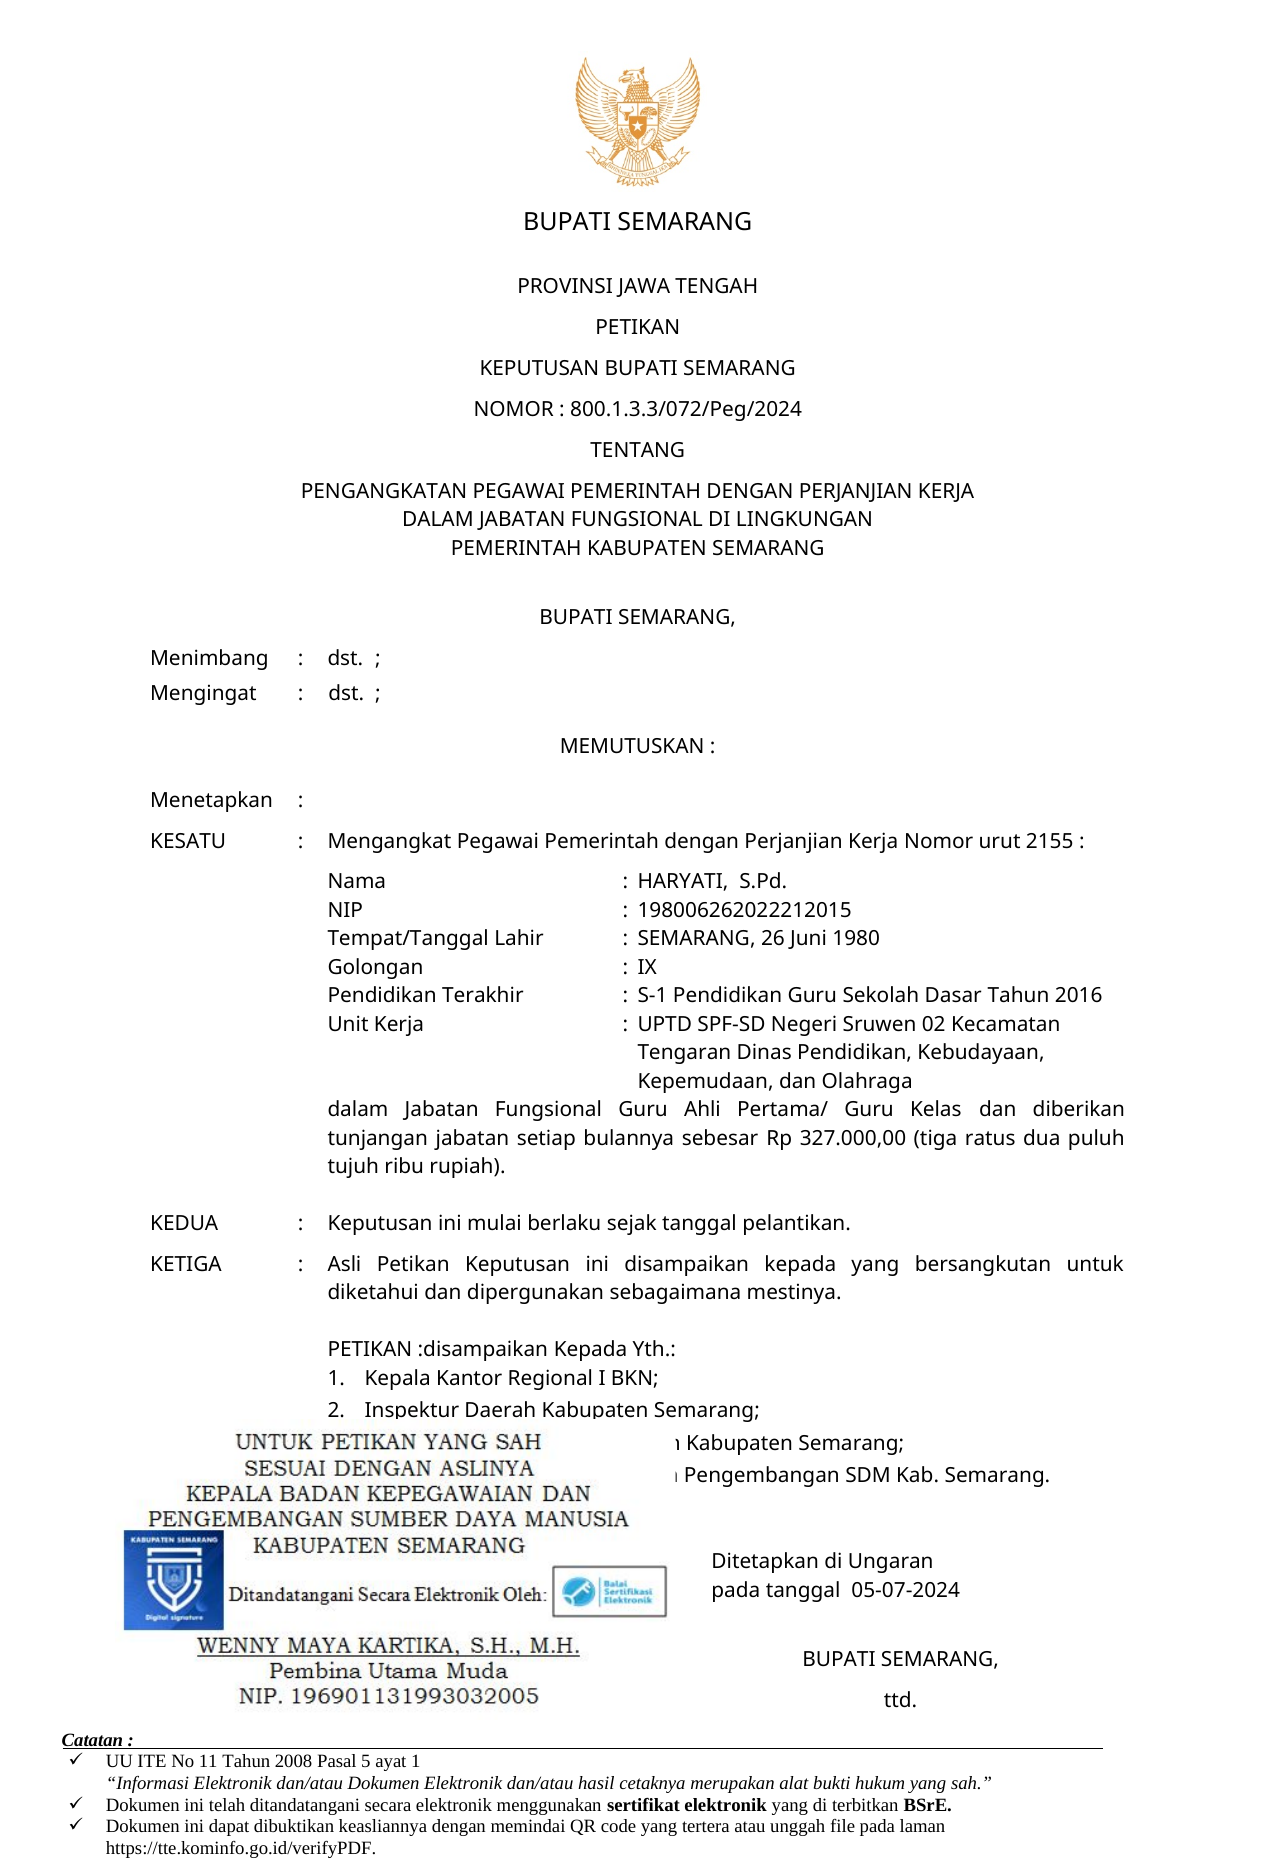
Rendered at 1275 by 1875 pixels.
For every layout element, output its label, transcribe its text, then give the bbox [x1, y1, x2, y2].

text TENTANG [150, 435, 1125, 463]
text dalam Jabatan Fungsional Guru Ahli Pertama/ Guru Kelas dan diberikan tunjangan jabatan setiap bulannya sebesar Rp 327.000,00 (tiga ratus dua puluh tujuh ribu rupiah). [327, 1094, 1125, 1179]
text KEDUA : Keputusan ini mulai berlaku sejak tanggal pelantikan. [150, 1208, 1125, 1236]
text MEMUTUSKAN : [150, 731, 1125, 760]
text KESATU : Mengangkat Pegawai Pemerintah dengan Perjanjian Kerja Nomor urut 2155 : [150, 826, 1125, 854]
text Menimbang : dst. ; [150, 643, 1125, 672]
picture [567, 51, 708, 192]
text BUPATI , [676, 1644, 1125, 1673]
text PROVINSI JAWA TENGAH [150, 271, 1125, 300]
text Tempat/Tanggal Lahir : SEMARANG, 26 Juni 1980 [327, 923, 1125, 952]
text Pendidikan Terakhir : S-1 Pendidikan Guru Sekolah Dasar Tahun 2016 [327, 980, 1125, 1009]
text PETIKAN [150, 312, 1125, 341]
text Ditetapkan di Ungaran [711, 1546, 1125, 1575]
text BUPATI SEMARANG [150, 203, 1125, 237]
picture [114, 1419, 676, 1720]
text Unit Kerja : UPTD SPF-SD Negeri Sruwen 02 Kecamatan Tengaran Dinas Pendidikan, Kebudayaan, Kepemudaan, dan Olahraga [327, 1009, 1125, 1094]
text NOMOR : 800.1.3.3/072/Peg/2024 [150, 394, 1125, 423]
text PENGANGKATAN PEGAWAI PEMERINTAH DENGAN PERJANJIAN KERJA [150, 476, 1125, 504]
text Mengingat : dst. ; [150, 678, 1125, 706]
text KETIGA : Asli Petikan Keputusan ini disampaikan kepada yang bersangkutan untuk diketahui dan dipergunakan sebagaimana mestinya. [150, 1249, 1125, 1306]
list 1. Kepala Kantor Regional I BKN; [327, 1363, 1125, 1391]
list 2. Inspektur Daerah Kabupaten ; [327, 1395, 1125, 1424]
text DALAM JABATAN FUNGSIONAL DI LINGKUNGAN [150, 504, 1125, 533]
text KEPUTUSAN BUPATI [150, 353, 1125, 382]
text Golongan : IX [327, 952, 1125, 980]
text ttd. [676, 1685, 1125, 1714]
text pada tanggal 05-07-2024 [711, 1575, 1125, 1603]
list 4. Kepala Badan Kepegawaian dan Pengembangan SDM Kab. . [676, 1460, 1125, 1489]
text BUPATI , [150, 602, 1125, 631]
text NIP : 198006262022212015 [327, 895, 1125, 923]
text Menetapkan : [150, 785, 1125, 813]
text PETIKAN :disampaikan Kepada Yth.: [150, 1334, 1125, 1363]
text PEMERINTAH KABUPATEN SEMARANG [150, 533, 1125, 561]
text Nama : HARYATI, S.Pd. [327, 867, 1125, 895]
list 3. Kepala Badan Keuangan Daerah Kabupaten ; [676, 1428, 1125, 1456]
